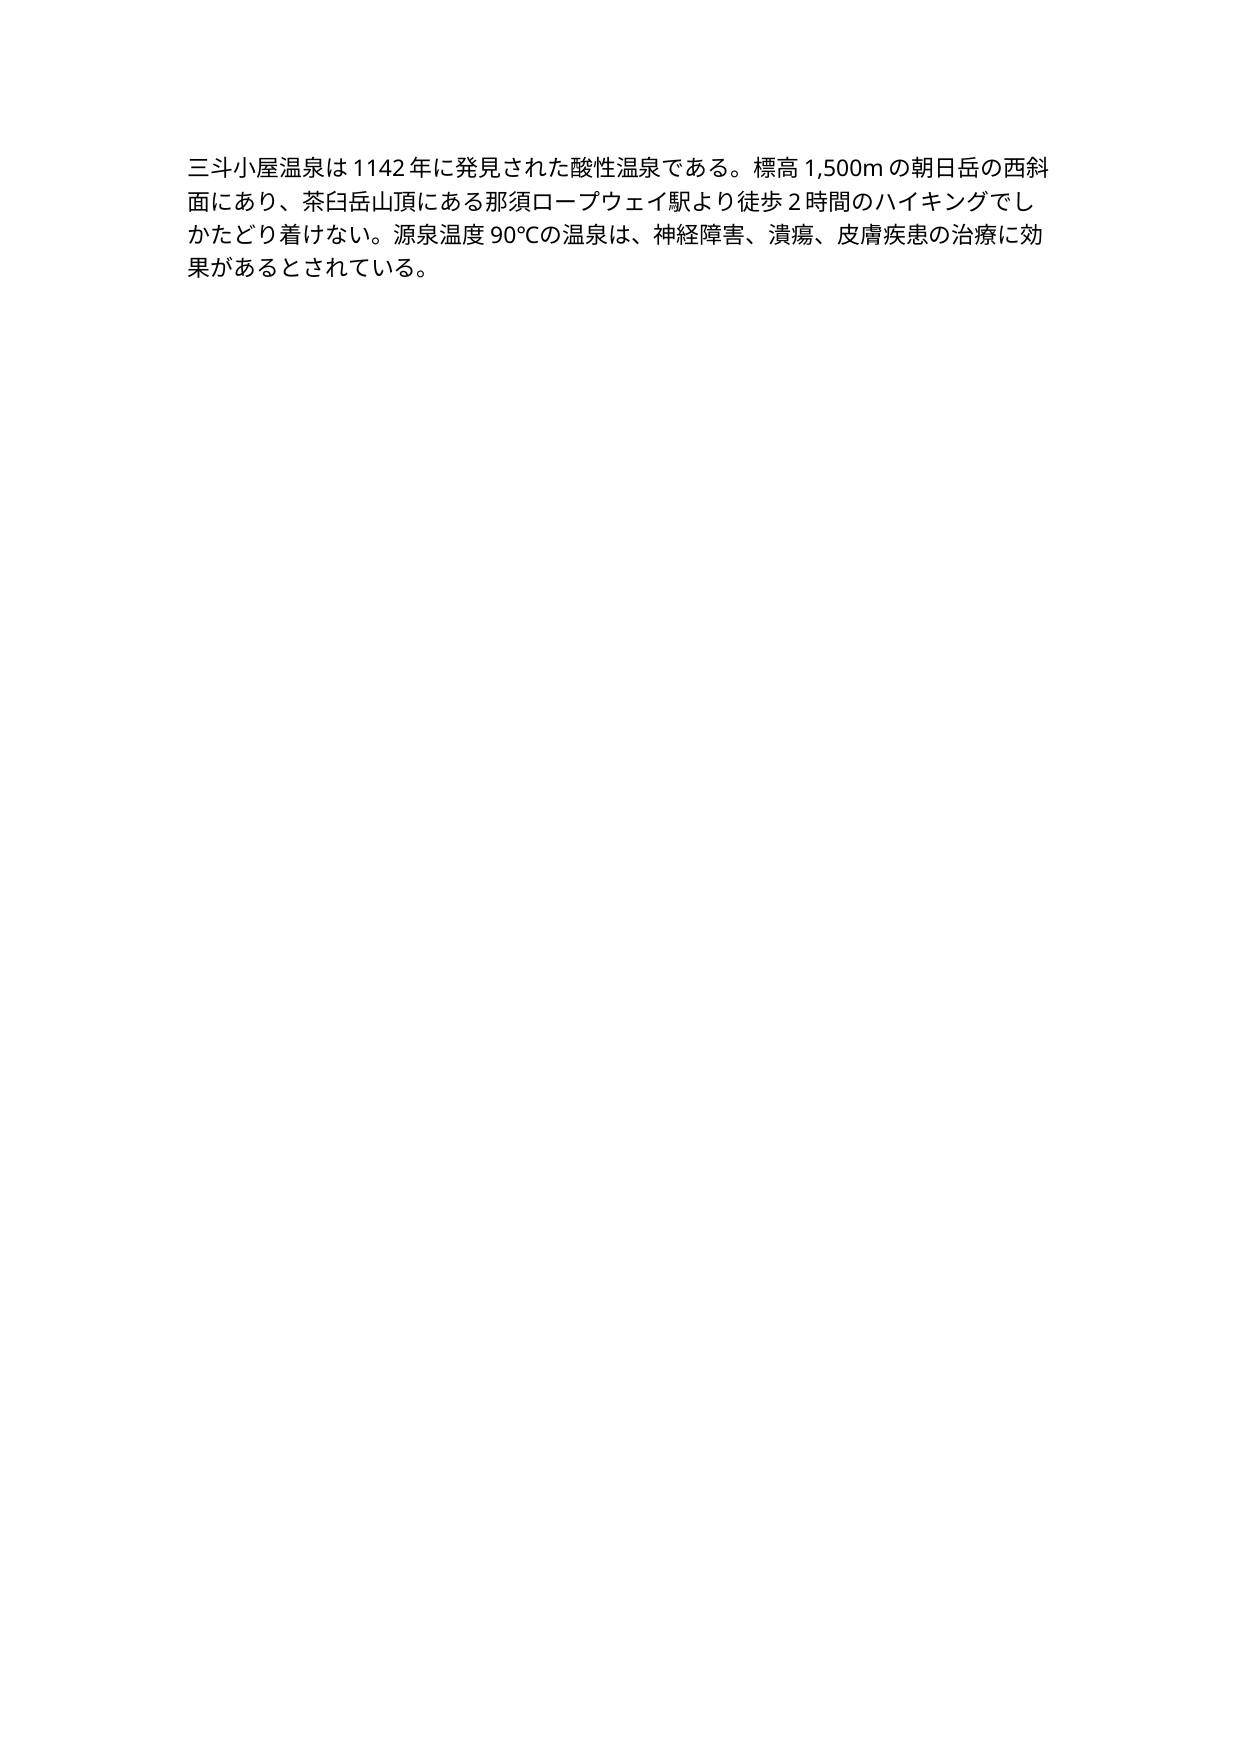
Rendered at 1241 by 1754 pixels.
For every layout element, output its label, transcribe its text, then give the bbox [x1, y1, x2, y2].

text 三斗小屋温泉は1142年に発見された酸性温泉である。標高1,500mの朝日岳の西斜面にあり、茶臼岳山頂にある那須ロープウェイ駅より徒歩2時間のハイキングでしかたどり着けない。源泉温度90℃の温泉は、神経障害、潰瘍、皮膚疾患の治療に効果があるとされている。 [187, 150, 1053, 283]
